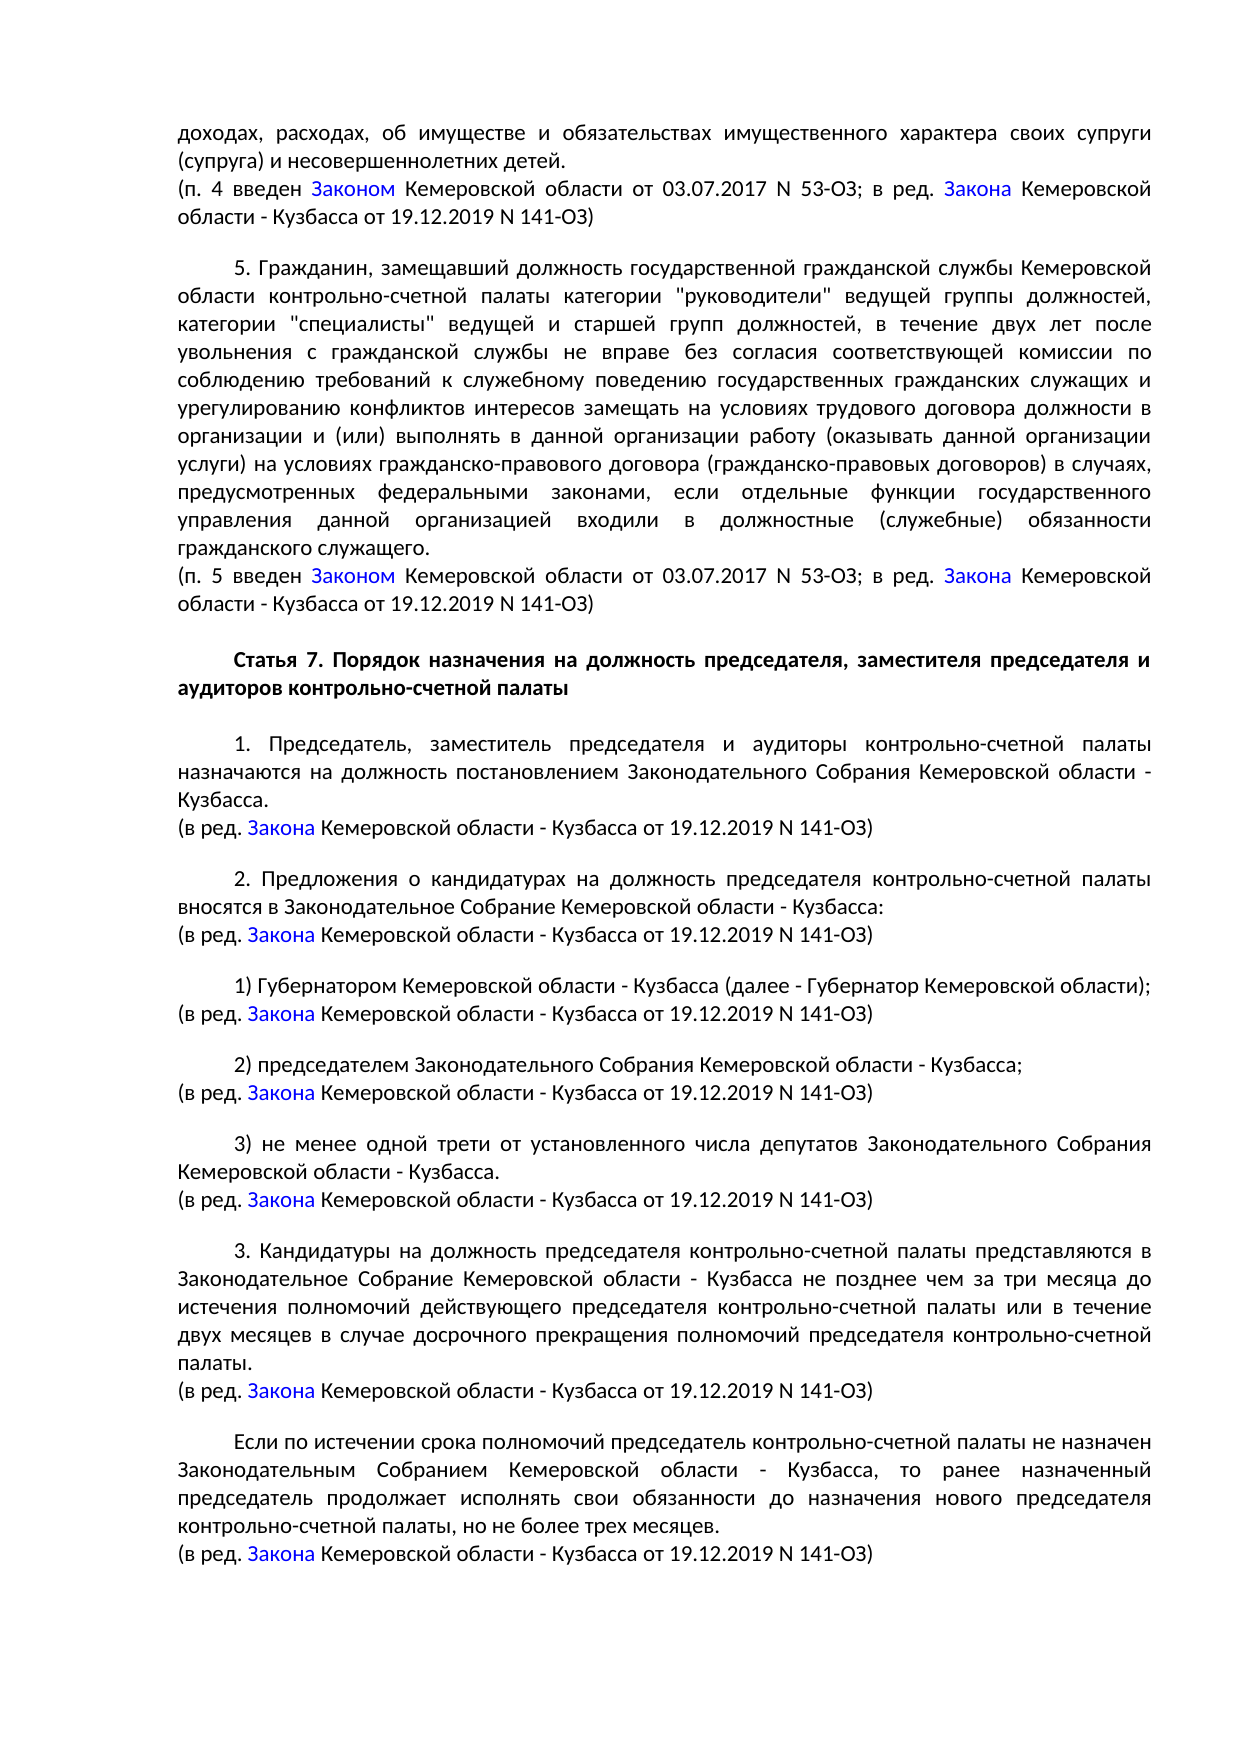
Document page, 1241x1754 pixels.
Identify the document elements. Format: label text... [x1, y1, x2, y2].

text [177, 118, 1152, 174]
text (в ред. Закона Кемеровской области - Кузбасса от 19.12.2019 N 141-ОЗ) [177, 999, 1152, 1027]
text 5. Гражданин, замещавший должность государственной гражданской службы Кемеровской области контрольно-счетной палаты категории "руководители" ведущей группы должностей, категории "специалисты" ведущей и старшей групп должностей, в течение двух лет после увольнения с гражданской службы не вправе без согласия соответствующей комиссии по соблюдению требований к служебному поведению государственных гражданских служащих и урегулированию конфликтов интересов замещать на условиях трудового договора должности в организации и (или) выполнять в данной организации работу (оказывать данной организации услуги) на условиях гражданско-правового договора (гражданско-правовых договоров) в случаях, предусмотренных федеральными законами, если отдельные функции государственного управления данной организацией входили в должностные (служебные) обязанности гражданского служащего. [177, 253, 1152, 561]
text 3. Кандидатуры на должность председателя контрольно-счетной палаты представляются в Законодательное Собрание Кемеровской области - Кузбасса не позднее чем за три месяца до истечения полномочий действующего председателя контрольно-счетной палаты или в течение двух месяцев в случае досрочного прекращения полномочий председателя контрольно-счетной палаты. [177, 1236, 1152, 1376]
text (п. 4 введен Законом Кемеровской области от 03.07.2017 N 53-ОЗ; в ред. Закона Кемеровской области - Кузбасса от 19.12.2019 N 141-ОЗ) [177, 174, 1152, 230]
text 1. Председатель, заместитель председателя и аудиторы контрольно-счетной палаты назначаются на должность постановлением Законодательного Собрания Кемеровской области - Кузбасса. [177, 729, 1152, 813]
text (в ред. Закона Кемеровской области - Кузбасса от 19.12.2019 N 141-ОЗ) [177, 813, 1152, 842]
title Статья 7. Порядок назначения на должность председателя, заместителя председателя и аудиторов контрольно-счетной палаты [177, 645, 1152, 701]
text 3) не менее одной трети от установленного числа депутатов Законодательного Собрания Кемеровской области - Кузбасса. [177, 1129, 1152, 1185]
text (в ред. Закона Кемеровской области - Кузбасса от 19.12.2019 N 141-ОЗ) [177, 1185, 1152, 1213]
text Если по истечении срока полномочий председатель контрольно-счетной палаты не назначен Законодательным Собранием Кемеровской области - Кузбасса, то ранее назначенный председатель продолжает исполнять свои обязанности до назначения нового председателя контрольно-счетной палаты, но не более трех месяцев. [177, 1427, 1152, 1539]
text (в ред. Закона Кемеровской области - Кузбасса от 19.12.2019 N 141-ОЗ) [177, 921, 1152, 948]
text 2. Предложения о кандидатурах на должность председателя контрольно-счетной палаты вносятся в Законодательное Собрание Кемеровской области - Кузбасса: [177, 864, 1152, 921]
text 2) председателем Законодательного Собрания Кемеровской области - Кузбасса; [177, 1050, 1152, 1078]
text (п. 5 введен Законом Кемеровской области от 03.07.2017 N 53-ОЗ; в ред. Закона Кемеровской области - Кузбасса от 19.12.2019 N 141-ОЗ) [177, 561, 1152, 617]
text (в ред. Закона Кемеровской области - Кузбасса от 19.12.2019 N 141-ОЗ) [177, 1078, 1152, 1106]
text (в ред. Закона Кемеровской области - Кузбасса от 19.12.2019 N 141-ОЗ) [177, 1539, 1152, 1567]
text (в ред. Закона Кемеровской области - Кузбасса от 19.12.2019 N 141-ОЗ) [177, 1376, 1152, 1404]
text 1) Губернатором Кемеровской области - Кузбасса (далее - Губернатор Кемеровской области); [177, 971, 1152, 999]
